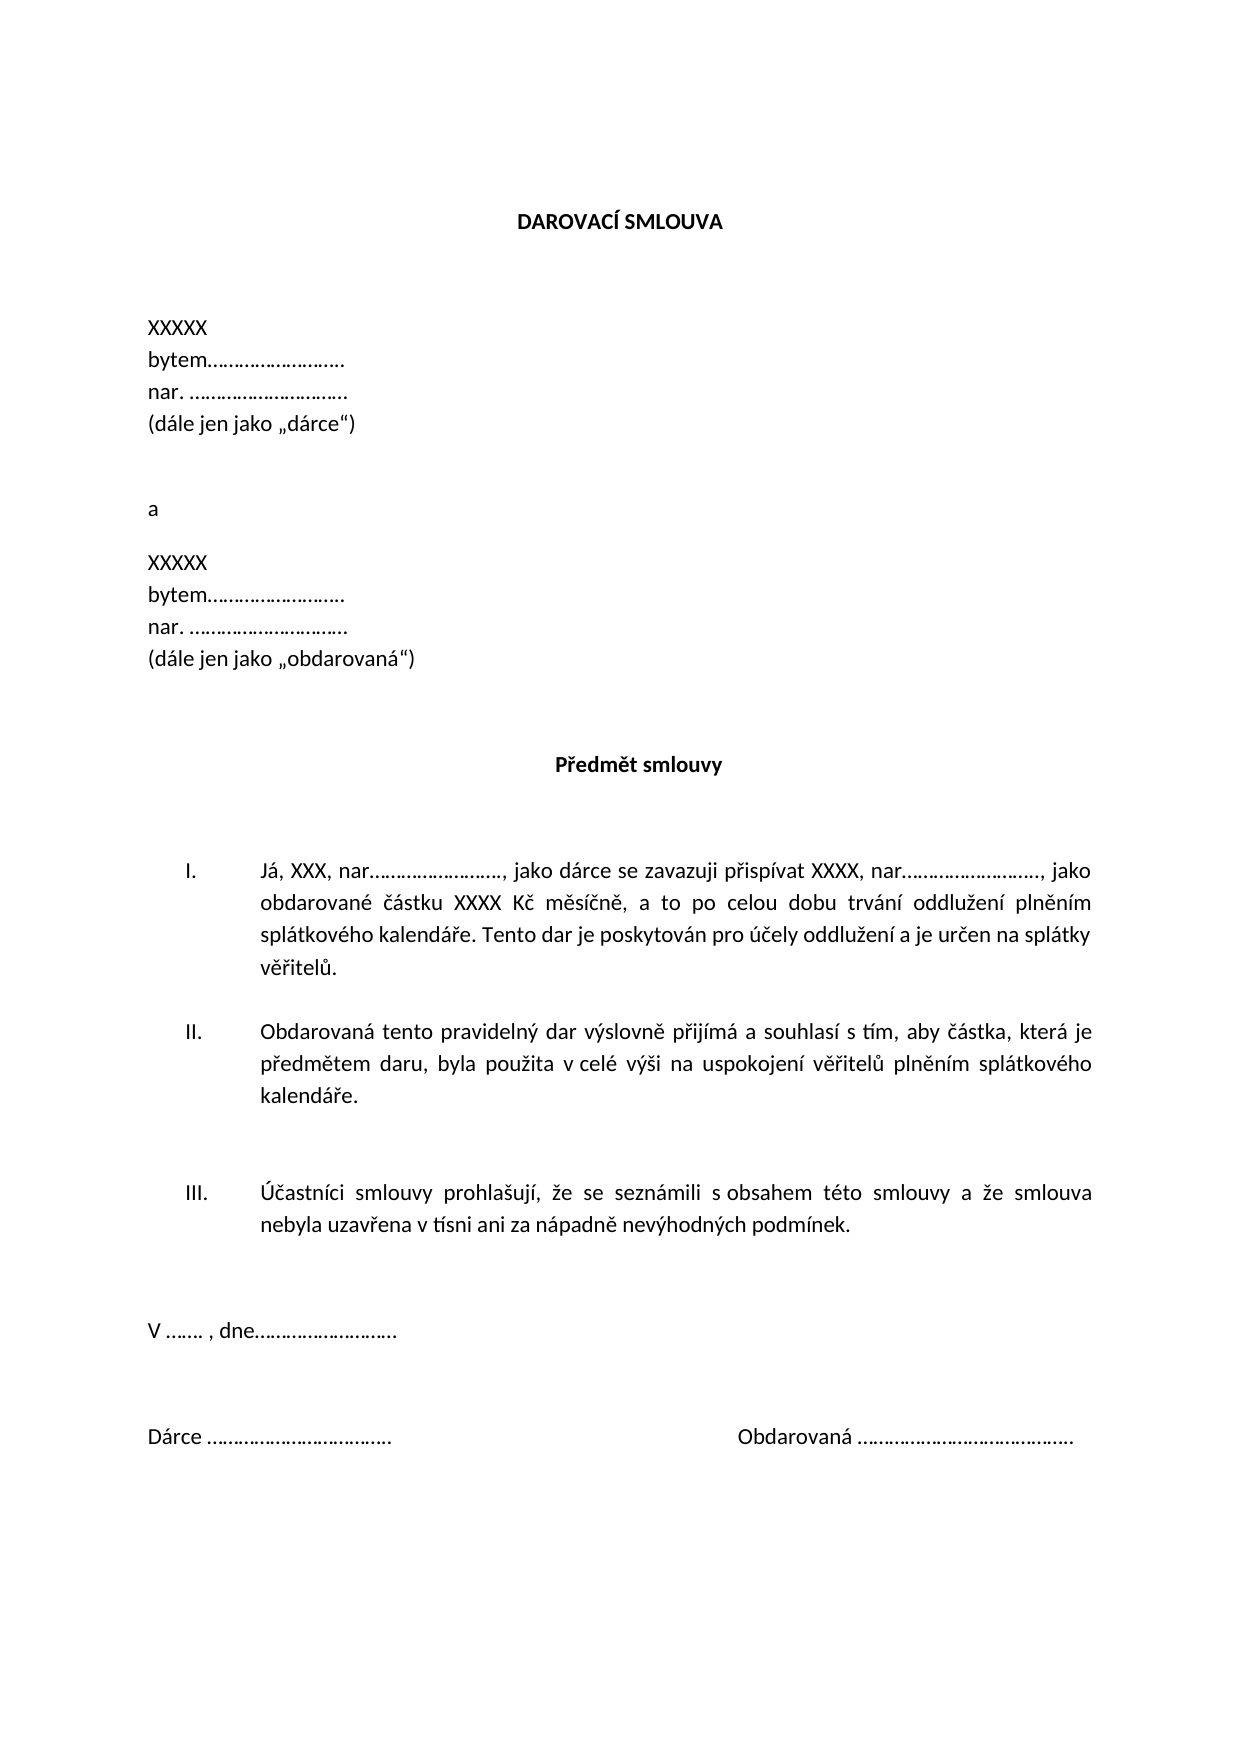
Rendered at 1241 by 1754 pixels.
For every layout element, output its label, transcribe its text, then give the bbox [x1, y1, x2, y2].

list Obdarovaná tento pravidelný dar výslovně přijímá a souhlasí s tím, aby částka, která je předmětem daru, byla použita v celé výši na uspokojení věřitelů plněním splátkového kalendáře. [185, 1017, 1093, 1109]
text nar. ………………………… [148, 377, 1093, 405]
text (dále jen jako „dárce“) [148, 409, 1093, 437]
text V ……. , dne……………………… [148, 1316, 1093, 1344]
text a [148, 494, 1093, 523]
list Předmět smlouvy [555, 750, 1093, 778]
text (dále jen jako „obdarovaná“) [148, 644, 1093, 672]
text Dárce …………………………….. Obdarovaná ………………………………….. [148, 1422, 1093, 1450]
text nar. ………………………… [148, 612, 1093, 640]
list Já, XXX, nar……………………., jako dárce se zavazuji přispívat XXXX, nar…………………….., jako obdarované částku XXXX Kč měsíčně, a to po celou dobu trvání oddlužení plněním splátkového kalendáře. Tento dar je poskytován pro účely oddlužení a je určen na splátky věřitelů. [185, 856, 1093, 981]
list Účastníci smlouvy prohlašují, že se seznámili s obsahem této smlouvy a že smlouva nebyla uzavřena v tísni ani za nápadně nevýhodných podmínek. [185, 1178, 1093, 1238]
text bytem…………………….. [148, 345, 1093, 373]
text DAROVACÍ SMLOUVA [148, 207, 1093, 235]
text XXXXX [148, 313, 1093, 341]
text bytem…………………….. [148, 580, 1093, 608]
text XXXXX [148, 548, 1093, 576]
